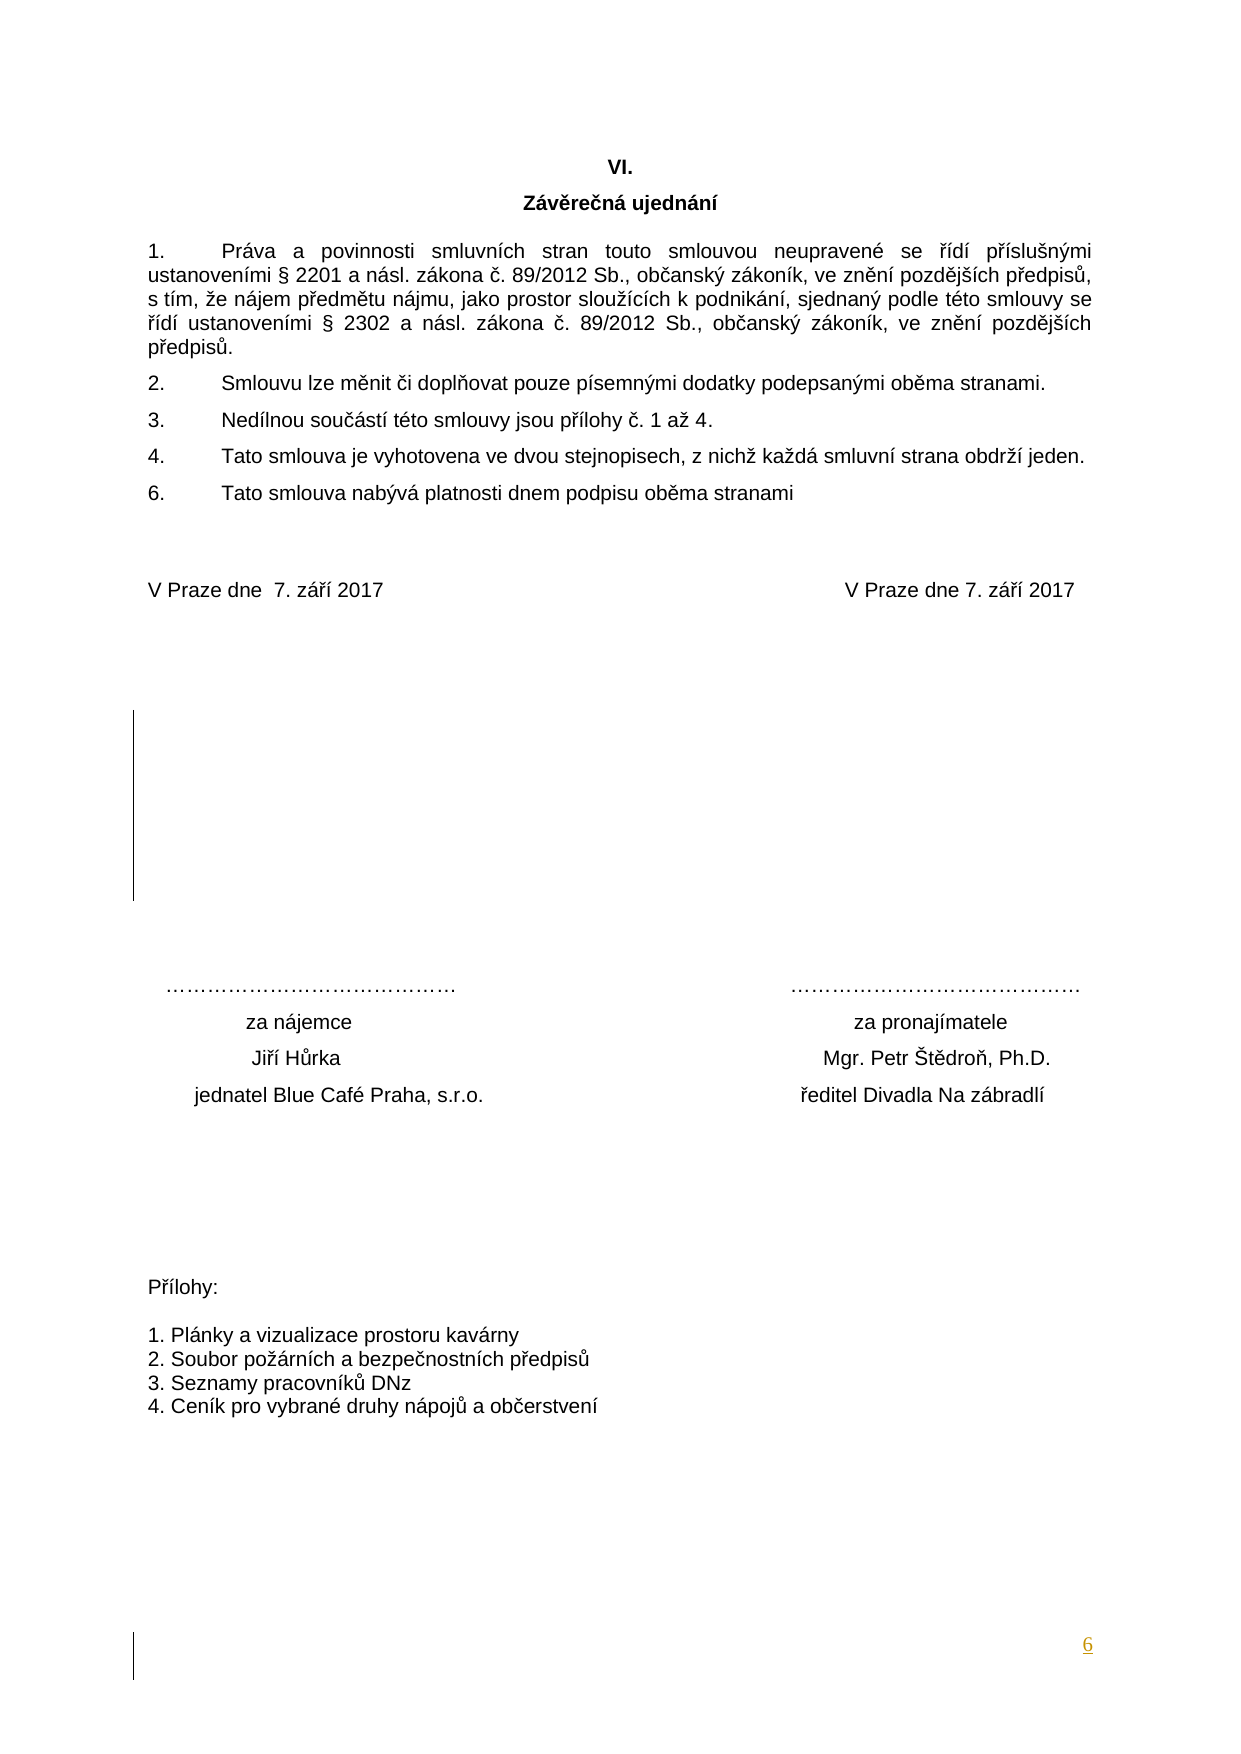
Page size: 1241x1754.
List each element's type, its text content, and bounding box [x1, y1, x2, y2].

text 1. Plánky a vizualizace prostoru kavárny [148, 1322, 1093, 1346]
text Přílohy: [148, 1274, 1093, 1298]
text 3. Seznamy pracovníků DNz [148, 1370, 1093, 1394]
text 4. Ceník pro vybrané druhy nápojů a občerstvení [148, 1394, 1093, 1418]
subtitle V Praze dne 7. září 2017 V Praze dne 7. září 2017 [148, 577, 1093, 601]
subtitle VI. [148, 154, 1093, 178]
text 2. Smlouvu lze měnit či doplňovat pouze písemnými dodatky podepsanými oběma stranami. [148, 371, 1093, 395]
text 6. Tato smlouva nabývá platnosti dnem podpisu oběma stranami [148, 481, 1093, 504]
text 3. Nedílnou součástí této smlouvy jsou přílohy č. 1 až 4. [148, 408, 1093, 432]
subtitle za nájemce za pronajímatele [148, 1010, 1093, 1034]
subtitle Závěrečná ujednání [148, 191, 1093, 215]
text 1. Práva a povinnosti smluvních stran touto smlouvou neupravené se řídí příslušnými ustanoveními § 2201 a násl. zákona č. 89/2012 Sb., občanský zákoník, ve znění pozdějších předpisů, s tím, že nájem předmětu nájmu, jako prostor sloužících k podnikání, sjednaný podle této smlouvy se řídí ustanoveními § 2302 a násl. zákona č. 89/2012 Sb., občanský zákoník, ve znění pozdějších předpisů. [148, 239, 1093, 359]
text …………………………………… …………………………………… [148, 973, 1093, 997]
subtitle Jiří Hůrka Mgr. Petr Štědroň, Ph.D. [148, 1046, 1093, 1070]
subtitle jednatel Blue Café Praha, s.r.o. ředitel Divadla Na zábradlí [148, 1083, 1093, 1107]
text 4. Tato smlouva je vyhotovena ve dvou stejnopisech, z nichž každá smluvní strana obdrží jeden. [148, 444, 1093, 468]
text 2. Soubor požárních a bezpečnostních předpisů [148, 1346, 1093, 1370]
